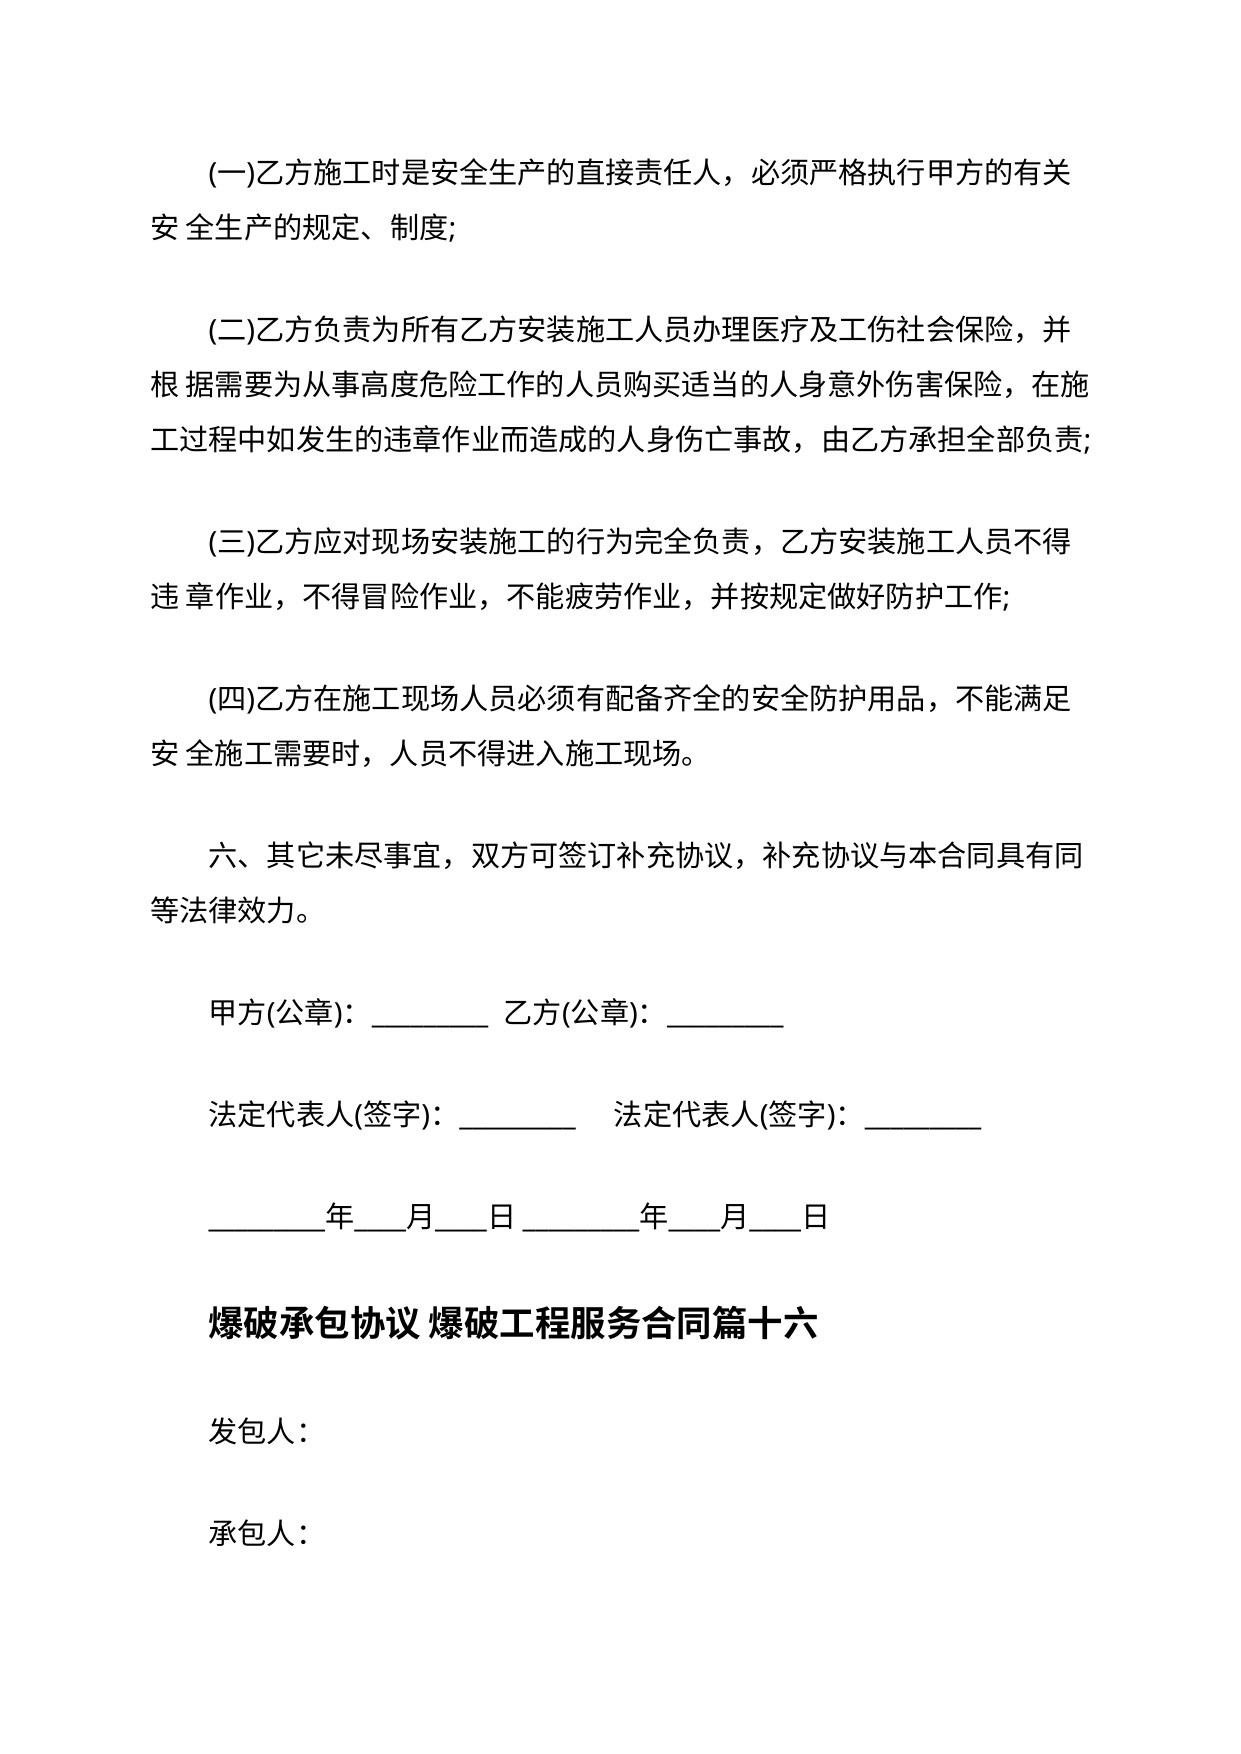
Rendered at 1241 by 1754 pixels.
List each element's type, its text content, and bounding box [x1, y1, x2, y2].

text 甲方(公章)：_________ 乙方(公章)：_________ [150, 989, 1090, 1032]
text 发包人： [150, 1409, 1090, 1451]
text (一)乙方施工时是安全生产的直接责任人，必须严格执行甲方的有关安 全生产的规定、制度; [150, 150, 1090, 247]
text _________年____月____日 _________年____月____日 [150, 1193, 1090, 1236]
text 承包人： [150, 1510, 1090, 1553]
text (四)乙方在施工现场人员必须有配备齐全的安全防护用品，不能满足安 全施工需要时，人员不得进入施工现场。 [150, 676, 1090, 773]
text 爆破承包协议 爆破工程服务合同篇十六 [150, 1295, 1090, 1346]
text 六、其它未尽事宜，双方可签订补充协议，补充协议与本合同具有同等法律效力。 [150, 833, 1090, 930]
text (二)乙方负责为所有乙方安装施工人员办理医疗及工伤社会保险，并根 据需要为从事高度危险工作的人员购买适当的人身意外伤害保险，在施工过程中如发生的违章作业而造成的人身伤亡事故，由乙方承担全部负责; [150, 307, 1090, 459]
text (三)乙方应对现场安装施工的行为完全负责，乙方安装施工人员不得违 章作业，不得冒险作业，不能疲劳作业，并按规定做好防护工作; [150, 519, 1090, 616]
text 法定代表人(签字)：_________ 法定代表人(签字)：_________ [150, 1091, 1090, 1134]
